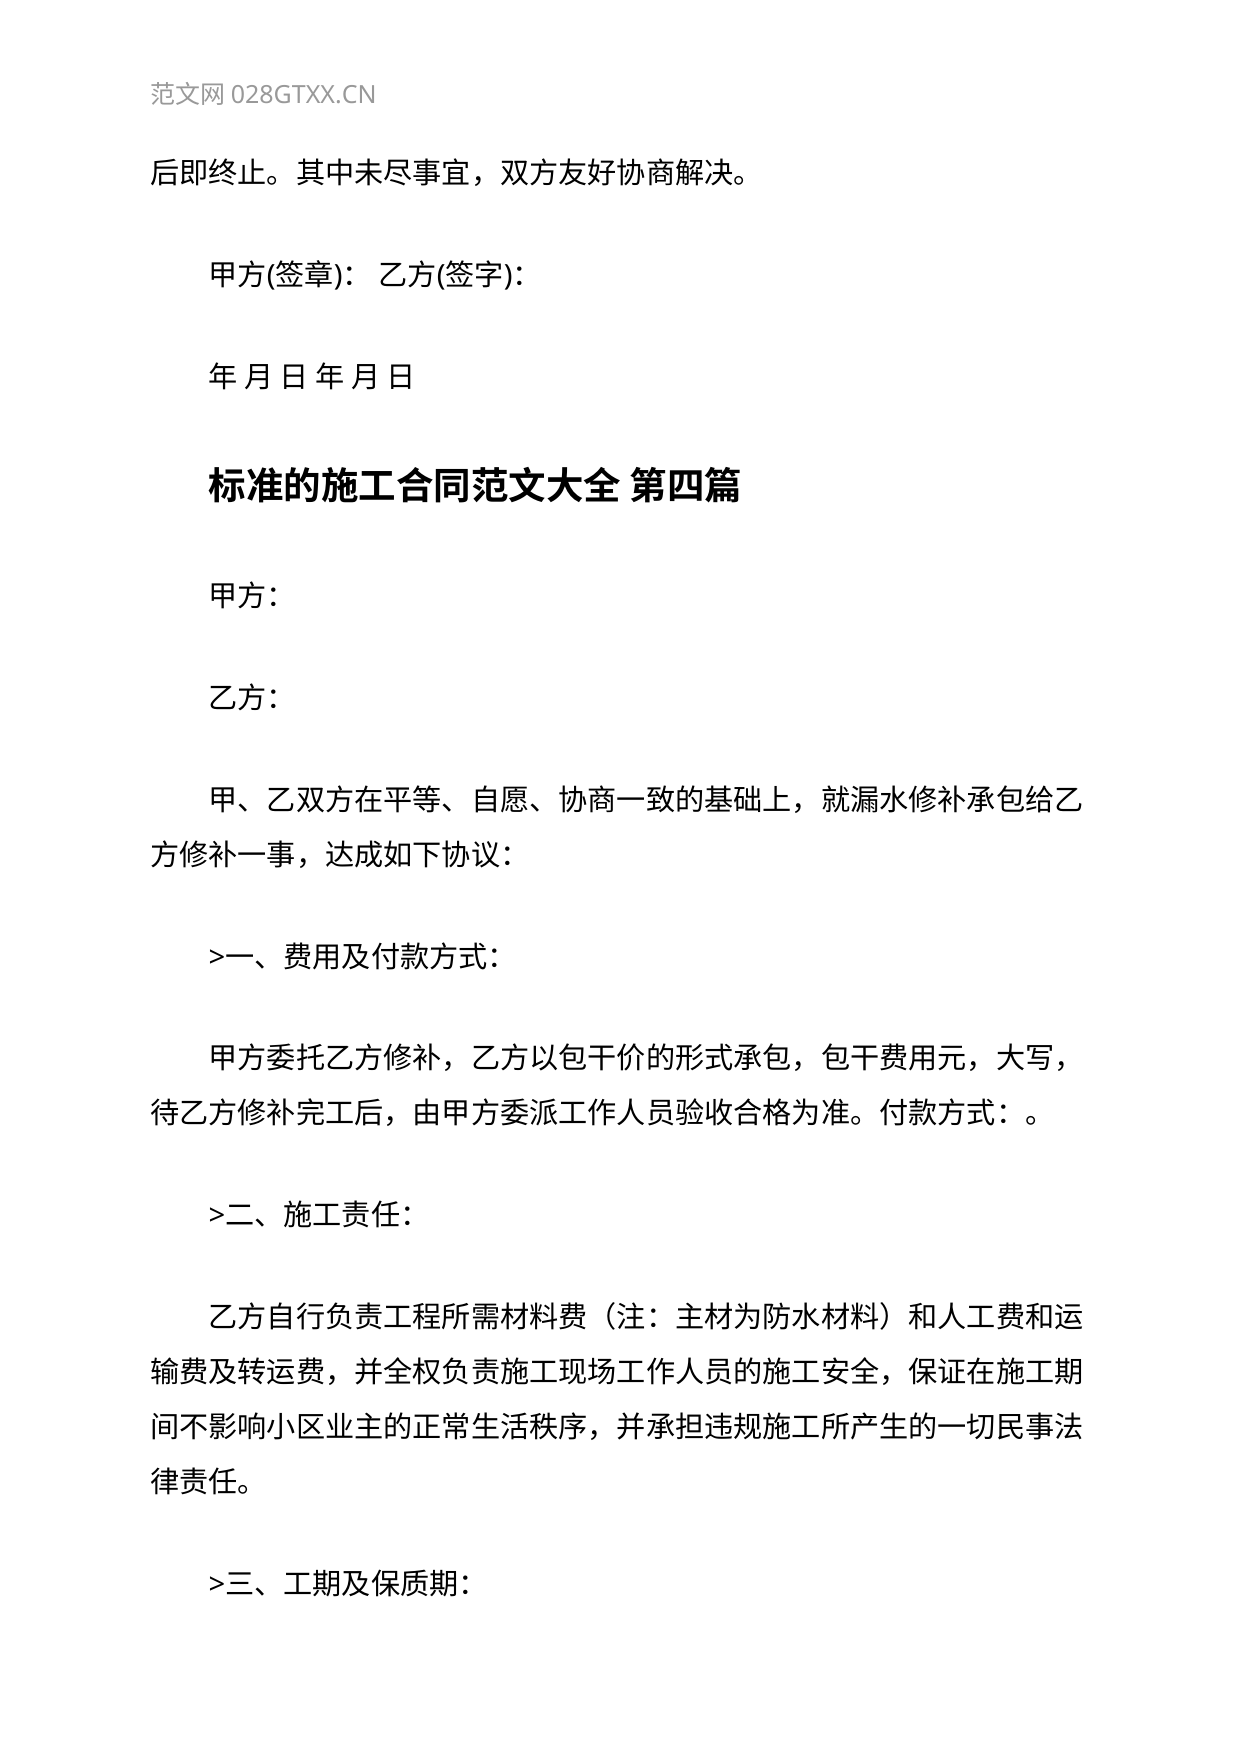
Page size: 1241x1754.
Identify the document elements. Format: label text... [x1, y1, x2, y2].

text >二、施工责任： [150, 1192, 1090, 1234]
text >一、费用及付款方式： [150, 933, 1090, 976]
text >三、工期及保质期： [150, 1560, 1090, 1603]
text 标准的施工合同范文大全 第四篇 [150, 456, 1090, 510]
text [150, 150, 1090, 192]
text 乙方自行负责工程所需材料费（注：主材为防水材料）和人工费和运输费及转运费，并全权负责施工现场工作人员的施工安全，保证在施工期间不影响小区业主的正常生活秩序，并承担违规施工所产生的一切民事法律责任。 [150, 1294, 1090, 1501]
text 甲方(签章)： 乙方(签字)： [150, 252, 1090, 294]
text 甲方委托乙方修补，乙方以包干价的形式承包，包干费用元，大写，待乙方修补完工后，由甲方委派工作人员验收合格为准。付款方式：。 [150, 1035, 1090, 1132]
text 甲方： [150, 573, 1090, 615]
text 乙方： [150, 675, 1090, 717]
text 年 月 日 年 月 日 [150, 354, 1090, 396]
text 甲、乙双方在平等、自愿、协商一致的基础上，就漏水修补承包给乙方修补一事，达成如下协议： [150, 776, 1090, 874]
